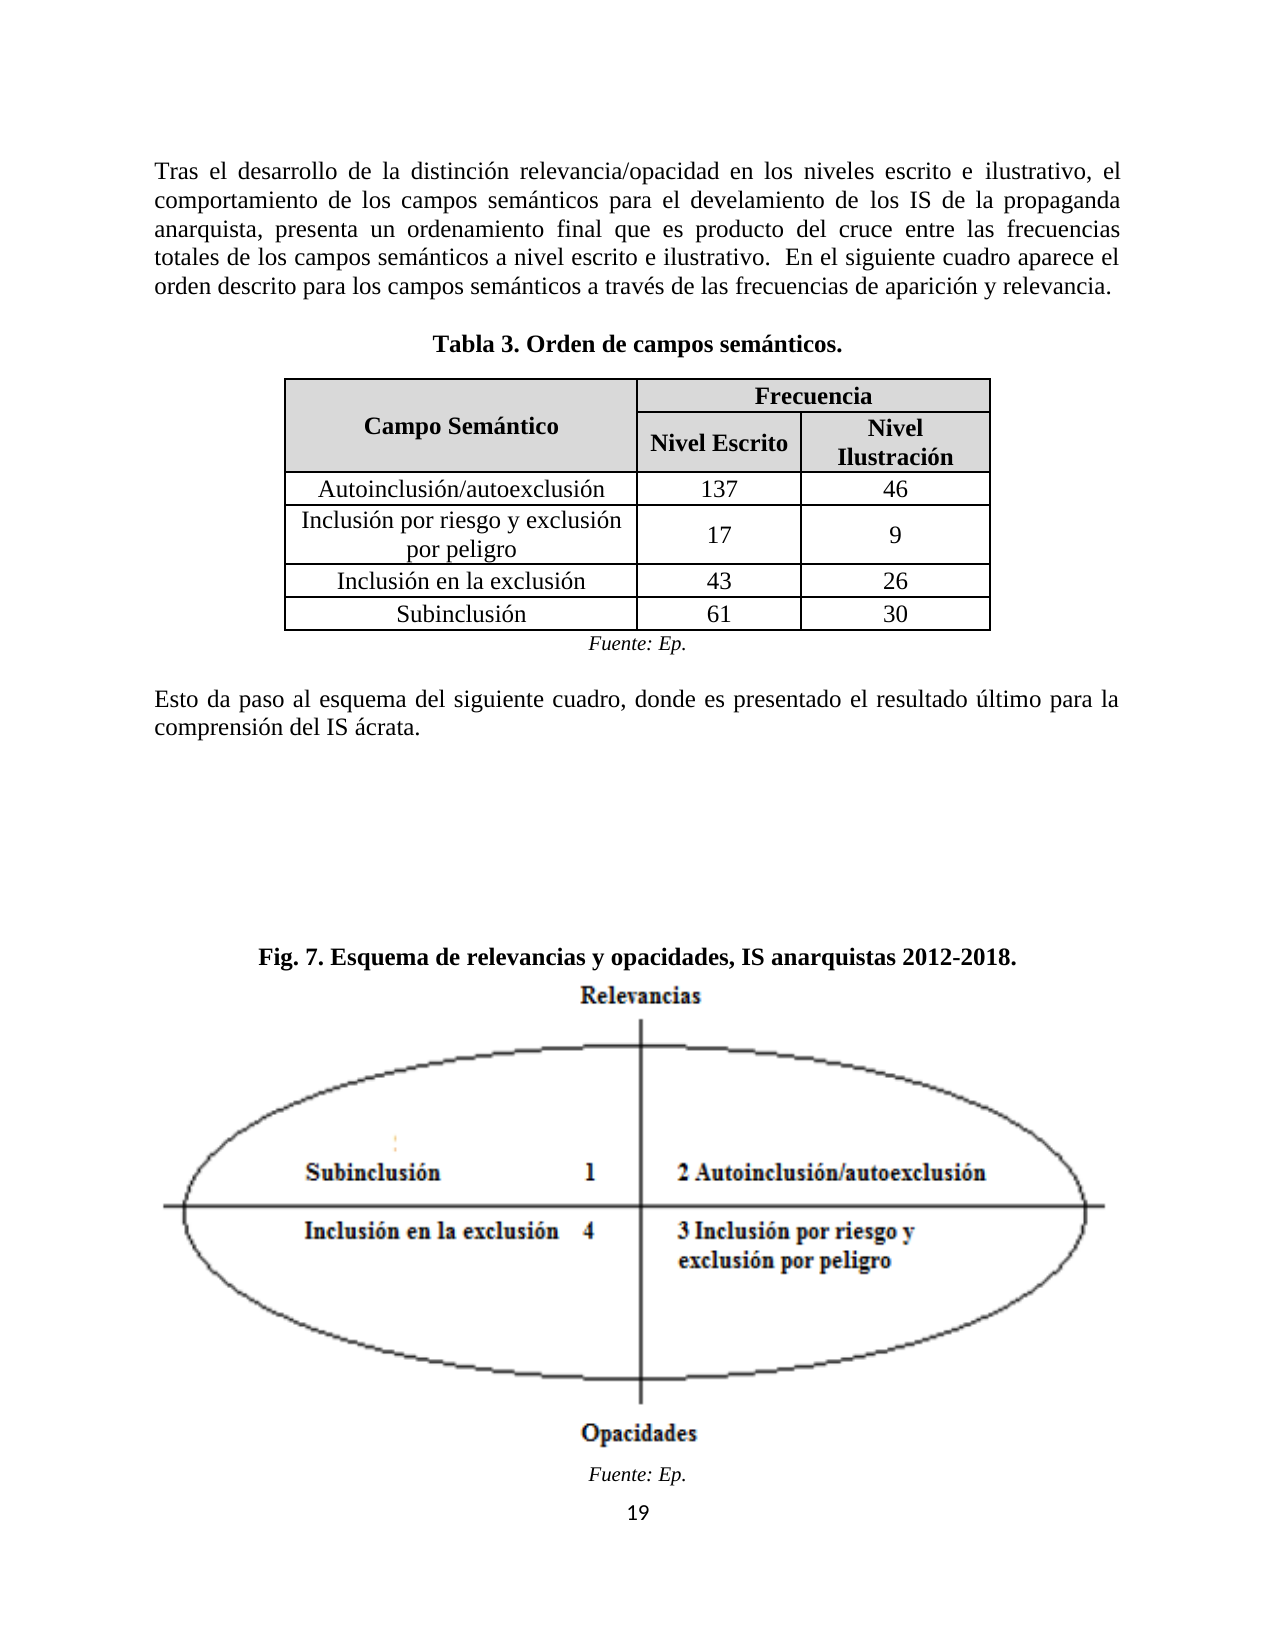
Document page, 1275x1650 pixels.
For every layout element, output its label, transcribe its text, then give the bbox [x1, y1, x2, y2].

table_cell Nivel Ilustración [802, 413, 989, 471]
text Tras el desarrollo de la distinción relevancia/opacidad en los niveles escrito e ilustrativo, el comportamiento de los campos semánticos para el develamiento de los IS de la propaganda anarquista, presenta un ordenamiento final que es producto del cruce entre las frecuencias totales de los campos semánticos a nivel escrito e ilustrativo. En el siguiente cuadro aparece el orden descrito para los campos semánticos a través de las frecuencias de aparición y relevancia. [154, 156, 1121, 300]
table_cell 9 [802, 506, 989, 563]
table_cell 46 [802, 473, 989, 503]
table_header Campo Semántico [286, 380, 636, 471]
table_cell Inclusión en la exclusión [286, 565, 636, 596]
table_cell 43 [638, 565, 800, 596]
text Fuente: Ep. [154, 631, 1121, 655]
text Tabla 3. Orden de campos semánticos. [154, 329, 1121, 357]
picture [158, 971, 1117, 1463]
table_cell 30 [802, 598, 989, 629]
table_cell 137 [638, 473, 800, 503]
table_cell 26 [802, 565, 989, 596]
text Fuente: Ep. [154, 1462, 1121, 1486]
table_header Frecuencia [638, 380, 989, 411]
table_cell Subinclusión [286, 598, 636, 629]
table_cell 61 [638, 598, 800, 629]
table_cell Nivel Escrito [638, 413, 800, 471]
text Fig. 7. Esquema de relevancias y opacidades, IS anarquistas 2012-2018. [154, 942, 1121, 971]
text Esto da paso al esquema del siguiente cuadro, donde es presentado el resultado último para la comprensión del IS ácrata. [154, 684, 1121, 741]
table_cell 17 [638, 506, 800, 563]
table_cell Autoinclusión/autoexclusión [286, 473, 636, 503]
table_cell Inclusión por riesgo y exclusión por peligro [286, 506, 636, 563]
